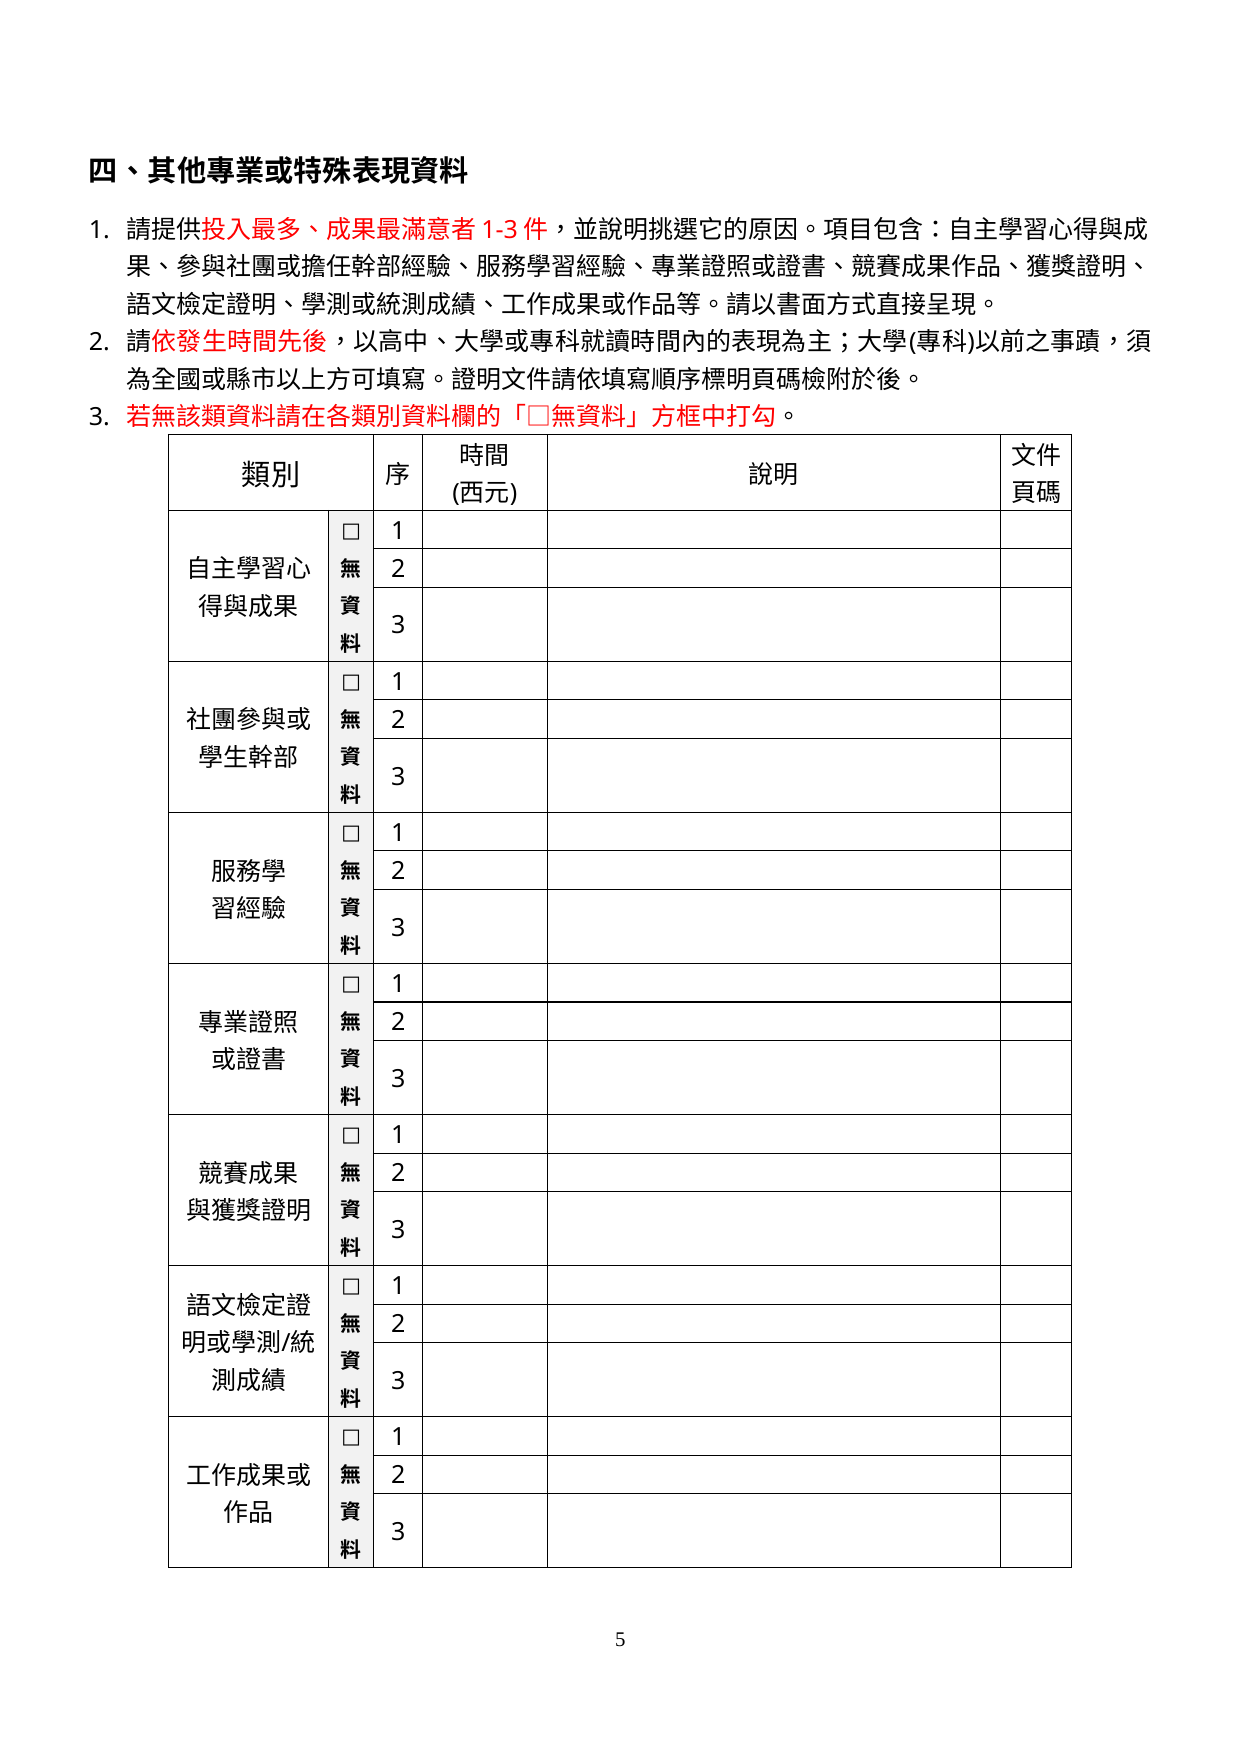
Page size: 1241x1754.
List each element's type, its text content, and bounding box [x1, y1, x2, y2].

table_cell [1001, 1266, 1071, 1303]
table_cell 服務學 習經驗 [169, 813, 328, 963]
table_cell [423, 1115, 547, 1152]
table_cell [1001, 1456, 1071, 1493]
table_cell □ 無 資 料 [329, 813, 373, 963]
table_cell 1 [374, 662, 422, 699]
table_cell [1001, 813, 1071, 850]
table_cell 3 [374, 1343, 422, 1416]
table_cell [1001, 964, 1071, 1001]
table_cell [548, 549, 1000, 587]
table_cell [1001, 851, 1071, 889]
table_cell [423, 700, 547, 738]
table_cell [548, 662, 1000, 699]
table_cell 3 [374, 1494, 422, 1567]
table_cell 3 [374, 739, 422, 812]
table_cell 1 [374, 1115, 422, 1152]
table_cell 社團參與或 學生幹部 [169, 662, 328, 812]
table_cell [423, 1041, 547, 1114]
table_cell [548, 1192, 1000, 1265]
table_cell 工作成果或作品 [169, 1417, 328, 1567]
table_cell [1001, 662, 1071, 699]
table_cell [423, 1192, 547, 1265]
list 請依發生時間先後，以高中、大學或專科就讀時間內的表現為主；大學(專科)以前之事蹟，須為全國或縣市以上方可填寫。證明文件請依填寫順序標明頁碼檢附於後。 [89, 321, 1152, 396]
table_cell [423, 662, 547, 699]
table_cell [423, 851, 547, 889]
table_cell 2 [374, 1456, 422, 1493]
table_cell [1001, 1115, 1071, 1152]
table_cell [423, 1417, 547, 1454]
table_cell 2 [374, 1305, 422, 1342]
table_cell [423, 1343, 547, 1416]
table_cell 1 [374, 1417, 422, 1454]
table_cell □ 無 資 料 [329, 662, 373, 812]
table_header 時間 (西元) [423, 435, 547, 510]
table_cell [1001, 739, 1071, 812]
table_cell [548, 1266, 1000, 1303]
table_cell [1001, 1003, 1071, 1040]
table_cell [548, 1115, 1000, 1152]
table_cell 3 [374, 890, 422, 963]
table_cell [548, 1154, 1000, 1191]
table_cell □ 無 資 料 [329, 1417, 373, 1567]
table_cell 2 [374, 700, 422, 738]
table_cell [1001, 588, 1071, 661]
table_cell [548, 1003, 1000, 1040]
table_cell [423, 511, 547, 548]
table_cell [1001, 700, 1071, 738]
table_cell 語文檢定證明或學測/統測成績 [169, 1266, 328, 1416]
table_cell [423, 1154, 547, 1191]
table_cell [1001, 890, 1071, 963]
table_cell [423, 1456, 547, 1493]
table_cell 3 [374, 1192, 422, 1265]
table_cell [423, 1494, 547, 1567]
table_cell 3 [374, 588, 422, 661]
table_cell [1001, 1343, 1071, 1416]
table_cell 1 [374, 813, 422, 850]
table_cell [548, 1456, 1000, 1493]
table_cell [1001, 1154, 1071, 1191]
table_cell 1 [374, 511, 422, 548]
table_cell 1 [374, 1266, 422, 1303]
table_cell 3 [374, 1041, 422, 1114]
table_cell 專業證照 或證書 [169, 964, 328, 1114]
table_cell [548, 890, 1000, 963]
table_cell 2 [374, 1003, 422, 1040]
table_cell [423, 1266, 547, 1303]
table_cell 2 [374, 851, 422, 889]
table_cell [423, 1003, 547, 1040]
table_cell 1 [374, 964, 422, 1001]
table_cell [423, 549, 547, 587]
table_cell 2 [374, 549, 422, 587]
table_cell □ 無 資 料 [329, 1115, 373, 1265]
table_cell [548, 813, 1000, 850]
table_cell □ 無 資 料 [329, 964, 373, 1114]
table_cell [423, 964, 547, 1001]
table_header 類別 [169, 435, 373, 510]
table_cell 2 [374, 1154, 422, 1191]
table_cell [548, 1417, 1000, 1454]
table_cell [548, 739, 1000, 812]
table_cell [548, 700, 1000, 738]
table_cell [548, 588, 1000, 661]
table_header 文件 頁碼 [1001, 435, 1071, 510]
list 其他專業或特殊表現資料 [89, 148, 1152, 190]
table_cell [548, 964, 1000, 1001]
table_header 序 [374, 435, 422, 510]
list 若無該類資料請在各類別資料欄的「□無資料」方框中打勾。 [89, 396, 1152, 434]
table_cell [548, 1494, 1000, 1567]
table_cell [1001, 1417, 1071, 1454]
table_cell [1001, 1192, 1071, 1265]
table_cell □ 無 資 料 [329, 1266, 373, 1416]
table_cell 自主學習心得與成果 [169, 511, 328, 661]
list 請提供投入最多、成果最滿意者1-3件，並說明挑選它的原因。項目包含：自主學習心得與成果、參與社團或擔任幹部經驗、服務學習經驗、專業證照或證書、競賽成果作品、獲獎證明、語文檢定證明、學測或統測成績、工作成果或作品等。請以書面方式直接呈現。 [89, 209, 1152, 321]
table_cell [548, 851, 1000, 889]
table_cell [423, 739, 547, 812]
table_cell [423, 588, 547, 661]
table_cell [1001, 1305, 1071, 1342]
table_cell [1001, 1494, 1071, 1567]
table_cell [548, 1305, 1000, 1342]
table_cell [423, 1305, 547, 1342]
table_cell 競賽成果 與獲獎證明 [169, 1115, 328, 1265]
table_cell [423, 813, 547, 850]
table_cell [548, 511, 1000, 548]
table_cell [423, 890, 547, 963]
table_header 說明 [548, 435, 1000, 510]
table_cell [1001, 511, 1071, 548]
table_cell [548, 1041, 1000, 1114]
table_cell [1001, 549, 1071, 587]
table_cell □ 無 資 料 [329, 511, 373, 661]
table_cell [1001, 1041, 1071, 1114]
table_cell [548, 1343, 1000, 1416]
